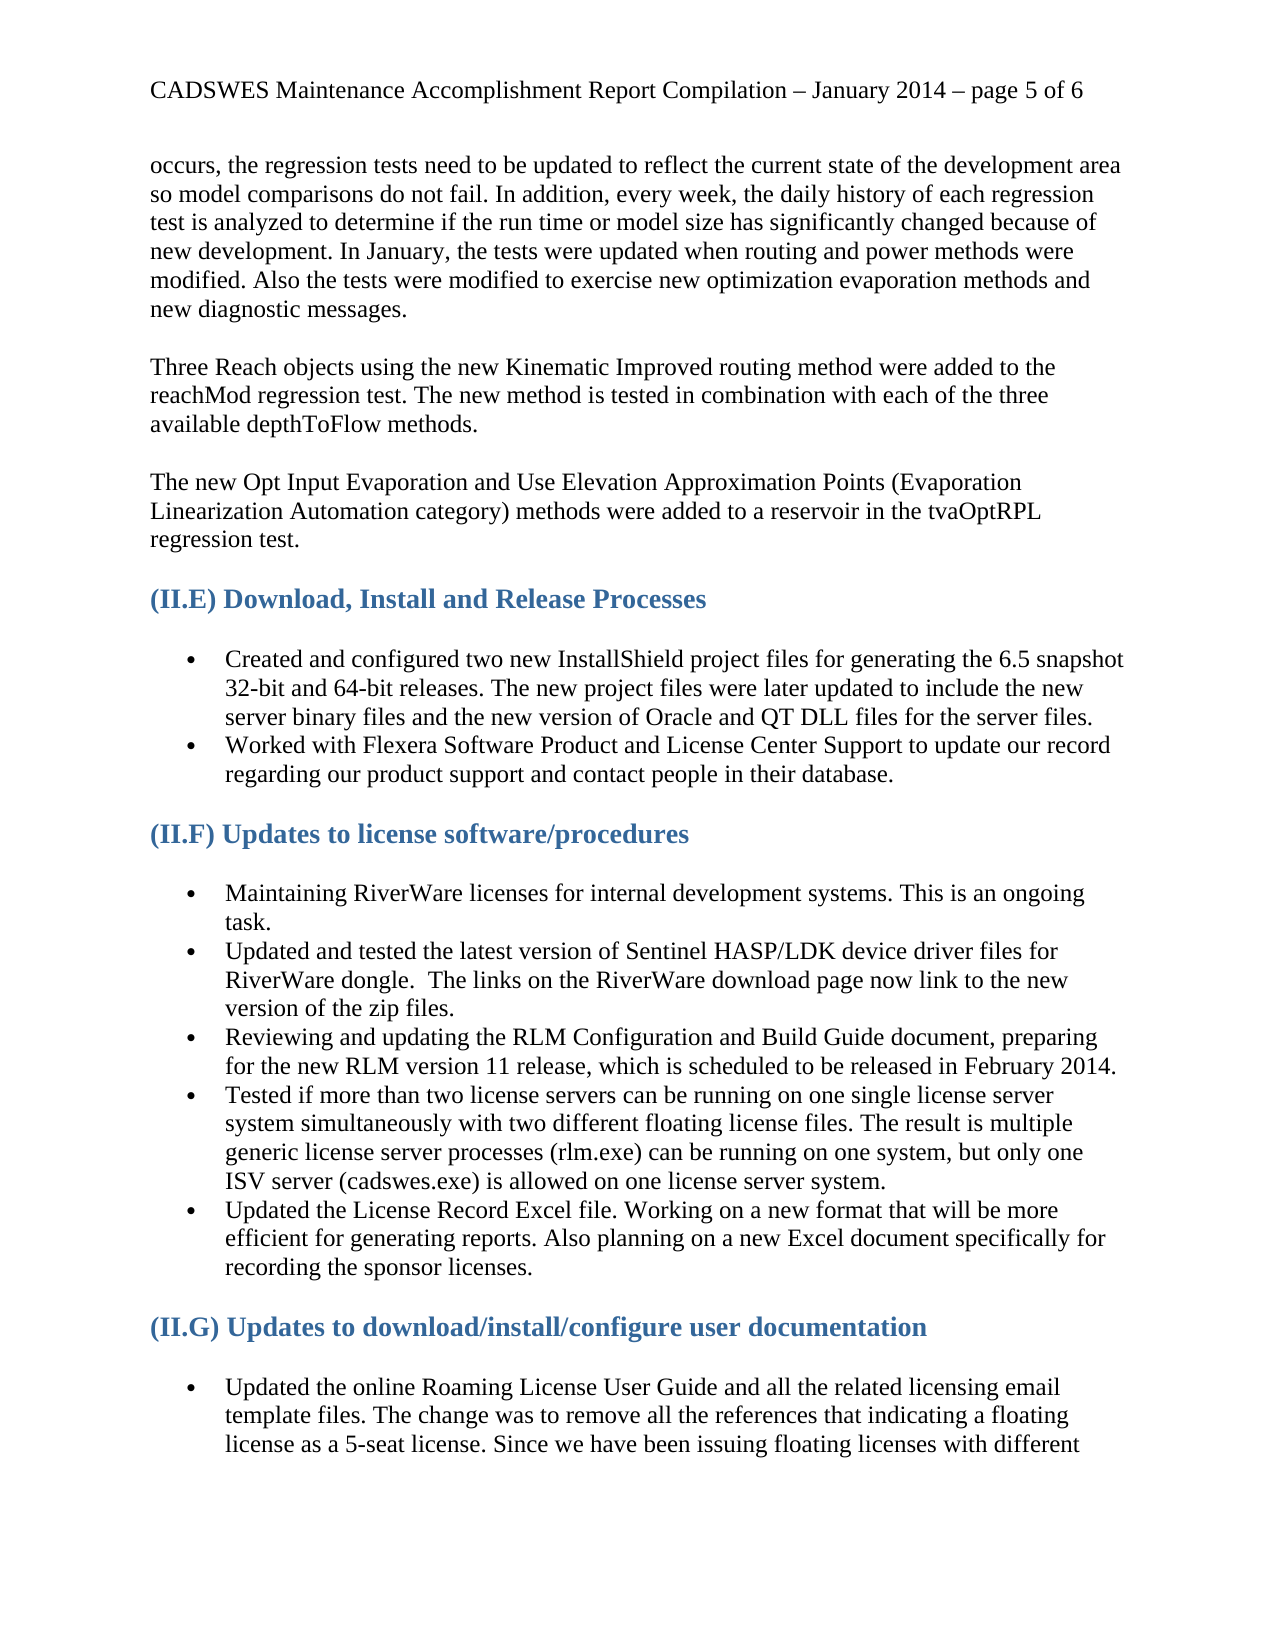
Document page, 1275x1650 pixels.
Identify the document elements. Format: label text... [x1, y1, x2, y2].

list Created and configured two new InstallShield project files for generating the 6.5 snapshot 32-bit and 64-bit releases. The new project files were later updated to include the new server binary files and the new version of Oracle and QT DLL files for the server files. [187, 644, 1125, 730]
text (II.G) Updates to download/install/configure user documentation [150, 1310, 1125, 1343]
text (II.E) Download, Install and Release Processes [150, 582, 1125, 615]
text (II.F) Updates to license software/procedures [150, 817, 1125, 849]
text Three Reach objects using the new Kinematic Improved routing method were added to the reachMod regression test. The new method is tested in combination with each of the three available depthToFlow methods. [150, 352, 1125, 438]
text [150, 150, 1125, 322]
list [187, 1372, 1125, 1458]
list Updated the License Record Excel file. Working on a new format that will be more efficient for generating reports. Also planning on a new Excel document specifically for recording the sponsor licenses. [187, 1195, 1125, 1281]
list Tested if more than two license servers can be running on one single license server system simultaneously with two different floating license files. The result is multiple generic license server processes (rlm.exe) can be running on one system, but only one ISV server (cadswes.exe) is allowed on one license server system. [187, 1080, 1125, 1195]
list Updated and tested the latest version of Sentinel HASP/LDK device driver files for RiverWare dongle. The links on the RiverWare download page now link to the new version of the zip files. [187, 936, 1125, 1022]
text The new Opt Input Evaporation and Use Elevation Approximation Points (Evaporation Linearization Automation category) methods were added to a reservoir in the tvaOptRPL regression test. [150, 467, 1125, 553]
list Worked with Flexera Software Product and License Center Support to update our record regarding our product support and contact people in their database. [187, 730, 1125, 788]
list Reviewing and updating the RLM Configuration and Build Guide document, preparing for the new RLM version 11 release, which is scheduled to be released in February 2014. [187, 1022, 1125, 1080]
list Maintaining RiverWare licenses for internal development systems. This is an ongoing task. [187, 878, 1125, 936]
